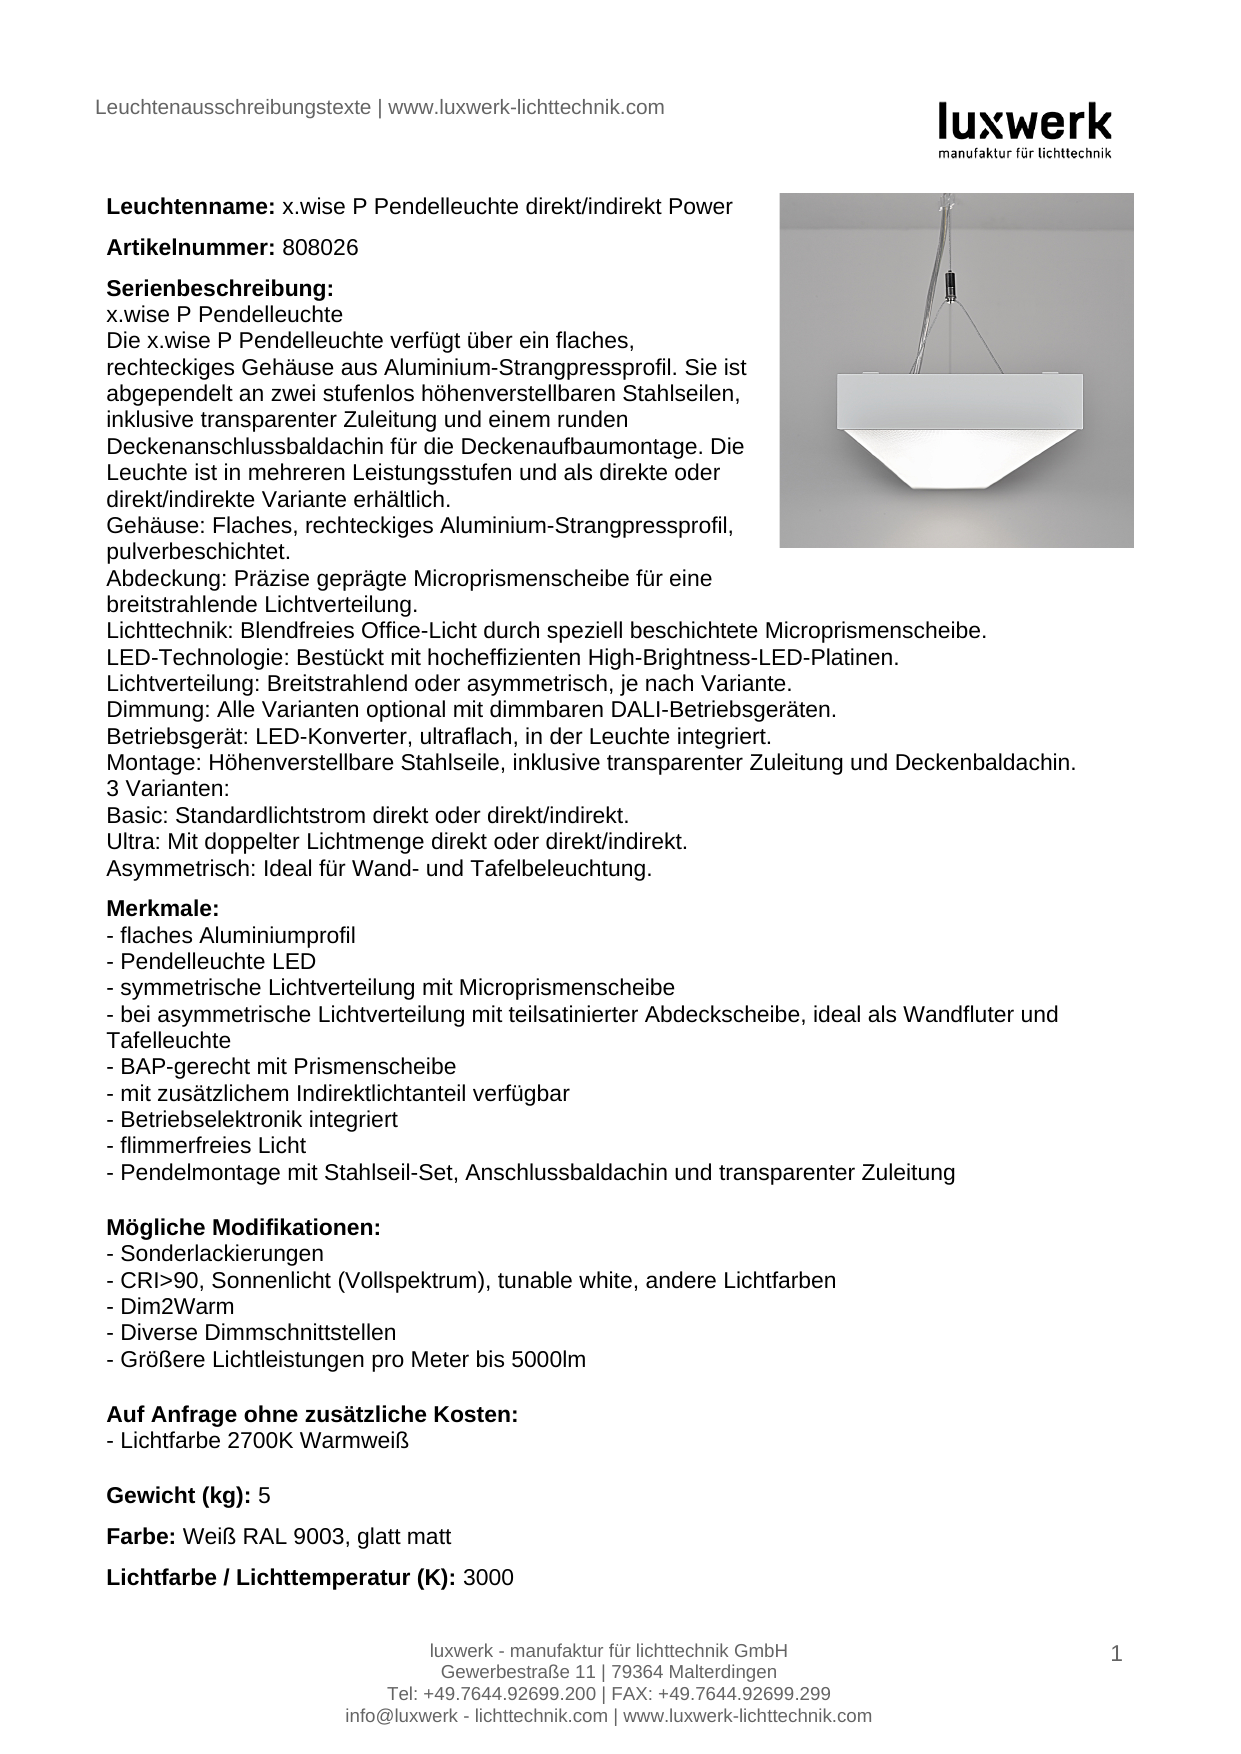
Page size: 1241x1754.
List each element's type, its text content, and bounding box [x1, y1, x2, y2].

text Asymmetrisch: Ideal für Wand- und Tafelbeleuchtung. Merkmale: - flaches Aluminiumprofil [106, 854, 1134, 948]
text - bei asymmetrische Lichtverteilung mit teilsatinierter Abdeckscheibe, ideal als Wandfluter und Tafelleuchte [106, 1001, 1134, 1053]
text Mögliche Modifikationen: - Sonderlackierungen [106, 1185, 1134, 1267]
text - Dim2Warm [106, 1293, 1134, 1319]
text Auf Anfrage ohne zusätzliche Kosten: - Lichtfarbe 2700K Warmweiß [106, 1372, 1134, 1453]
text Basic: Standardlichtstrom direkt oder direkt/indirekt. [106, 802, 1134, 828]
text - Betriebselektronik integriert [106, 1106, 1134, 1132]
text Gehäuse: Flaches, rechteckiges Aluminium-Strangpressprofil, pulverbeschichtet. [106, 512, 1134, 564]
text - Pendelleuchte LED [106, 948, 1134, 974]
text Ultra: Mit doppelter Lichtmenge direkt oder direkt/indirekt. [106, 828, 1134, 854]
text - flimmerfreies Licht [106, 1132, 1134, 1159]
text 3 Varianten: [106, 775, 1134, 802]
text Betriebsgerät: LED-Konverter, ultraflach, in der Leuchte integriert. [106, 723, 1134, 749]
text Die x.wise P Pendelleuchte verfügt über ein flaches, rechteckiges Gehäuse aus Aluminium-Strangpressprofil. Sie ist abgependelt an zwei stufenlos höhenverstellbaren Stahlseilen, inklusive transparenter Zuleitung und einem runden Deckenanschlussbaldachin für die Deckenaufbaumontage. Die Leuchte ist in mehreren Leistungsstufen und als direkte oder direkt/indirekte Variante erhältlich. [106, 327, 779, 512]
text Abdeckung: Präzise geprägte Microprismenscheibe für eine breitstrahlende Lichtverteilung. [106, 564, 1134, 617]
text - symmetrische Lichtverteilung mit Microprismenscheibe [106, 974, 1134, 1001]
text Dimmung: Alle Varianten optional mit dimmbaren DALI-Betriebsgeräten. [106, 696, 1134, 723]
text - Diverse Dimmschnittstellen [106, 1319, 1134, 1346]
text - mit zusätzlichem Indirektlichtanteil verfügbar [106, 1080, 1134, 1106]
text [106, 1453, 1134, 1604]
text - CRI>90, Sonnenlicht (Vollspektrum), tunable white, andere Lichtfarben [106, 1267, 1134, 1293]
text - BAP-gerecht mit Prismenscheibe [106, 1053, 1134, 1080]
text - Größere Lichtleistungen pro Meter bis 5000lm [106, 1346, 1134, 1372]
text - Pendelmontage mit Stahlseil-Set, Anschlussbaldachin und transparenter Zuleitung [106, 1159, 1134, 1185]
text Lichtverteilung: Breitstrahlend oder asymmetrisch, je nach Variante. [106, 670, 1134, 696]
text Montage: Höhenverstellbare Stahlseile, inklusive transparenter Zuleitung und Deckenbaldachin. [106, 749, 1134, 775]
text Lichttechnik: Blendfreies Office-Licht durch speziell beschichtete Microprismenscheibe. [106, 617, 1134, 644]
text Leuchtenname: x.wise P Pendelleuchte direkt/indirekt Power Artikelnummer: 808026 Serienbeschreibung: x.wise P Pendelleuchte [106, 193, 779, 327]
text LED-Technologie: Bestückt mit hocheffizienten High-Brightness-LED-Platinen. [106, 644, 1134, 670]
